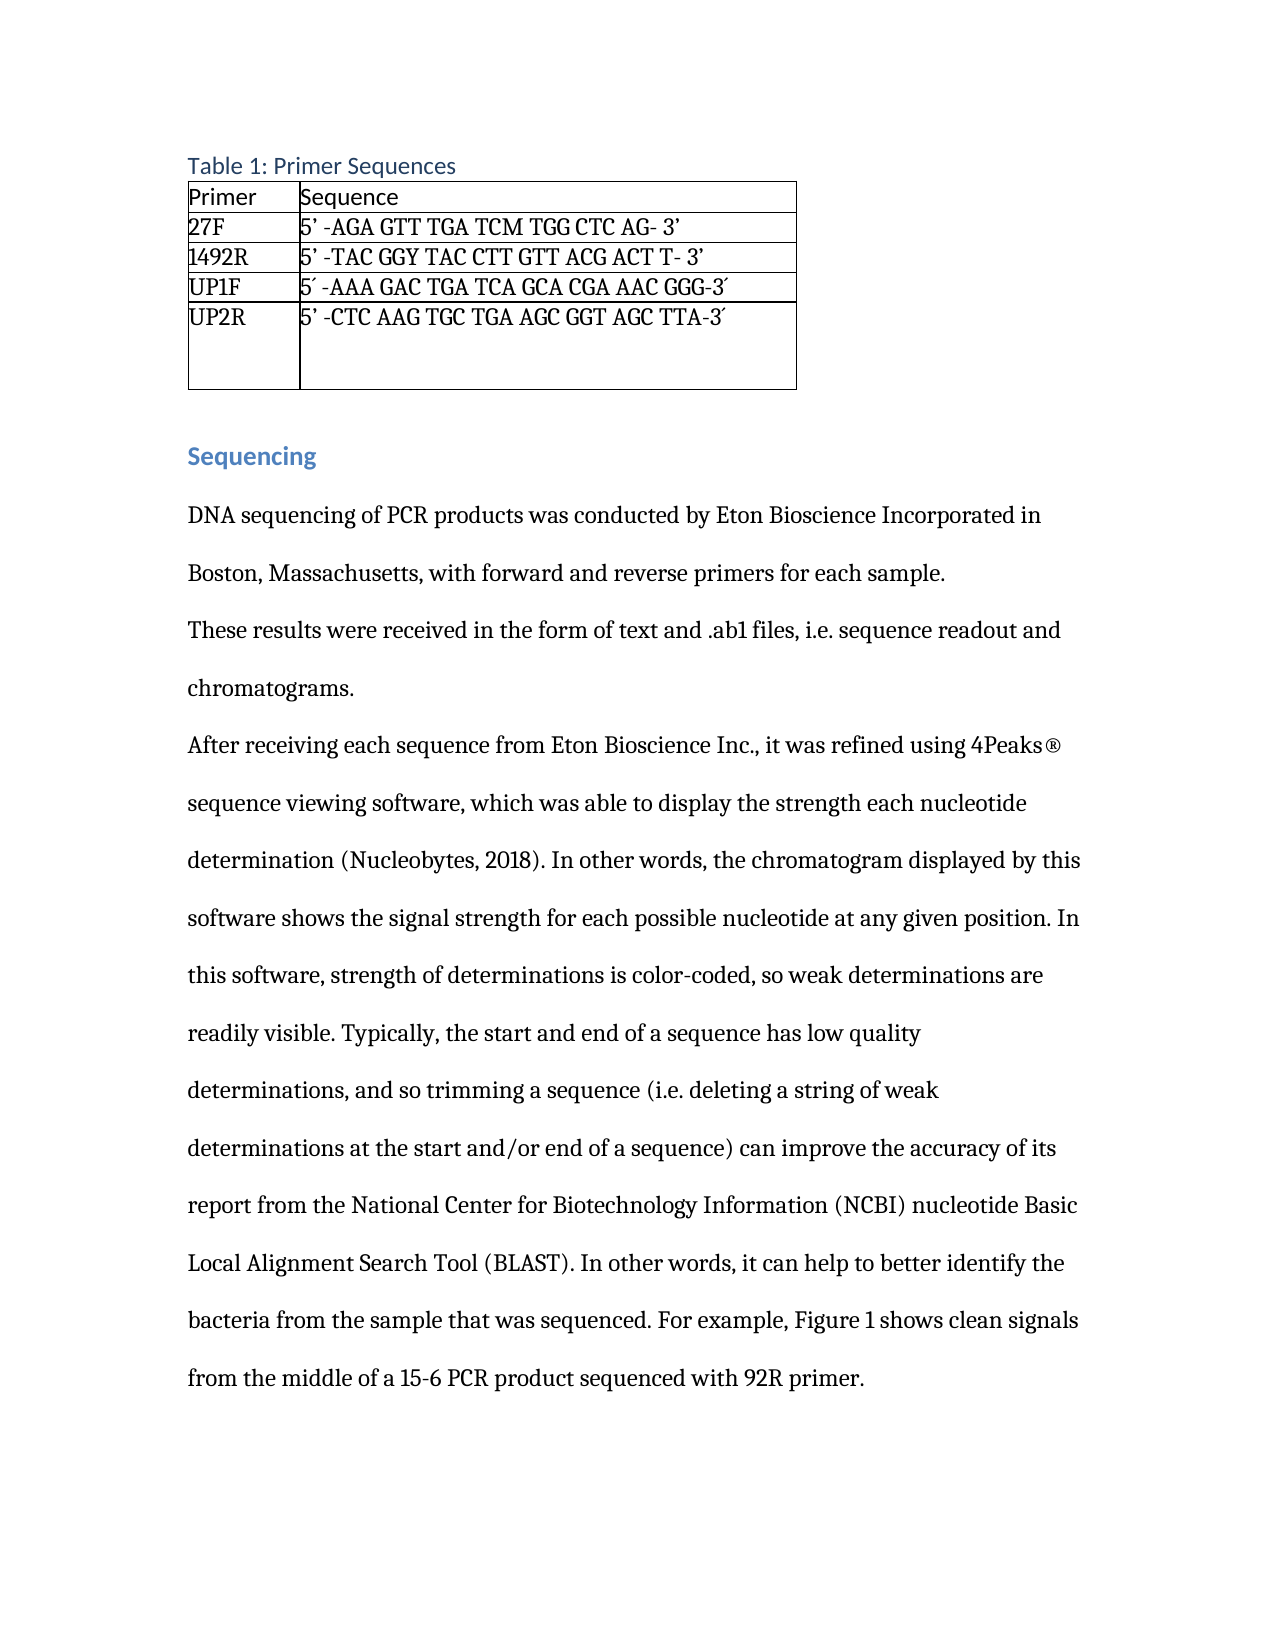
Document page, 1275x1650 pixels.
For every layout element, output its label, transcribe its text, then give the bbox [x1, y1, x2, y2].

text These results were received in the form of text and .ab1 files, i.e. sequence readout and chromatograms. [187, 616, 1087, 702]
table_cell 1492R [189, 243, 299, 272]
table_cell UP1F [189, 273, 299, 301]
table_cell 27F [189, 213, 299, 242]
subtitle Table 1: Primer Sequences [187, 150, 1087, 181]
table_cell 5’ -CTC AAG TGC TGA AGC GGT AGC TTA-3´ [301, 303, 796, 389]
subtitle Sequencing [187, 439, 1087, 472]
text After receiving each sequence from Eton Bioscience Inc., it was refined using 4Peaks® sequence viewing software, which was able to display the strength each nucleotide determination (Nucleobytes, 2018). In other words, the chromatogram displayed by this software shows the signal strength for each possible nucleotide at any given position. In this software, strength of determinations is color-coded, so weak determinations are readily visible. Typically, the start and end of a sequence has low quality determinations, and so trimming a sequence (i.e. deleting a string of weak determinations at the start and/or end of a sequence) can improve the accuracy of its report from the National Center for Biotechnology Information (NCBI) nucleotide Basic Local Alignment Search Tool (BLAST). In other words, it can help to better identify the bacteria from the sample that was sequenced. For example, Figure 1 shows clean signals from the middle of a 15-6 PCR product sequenced with 92R primer. [187, 731, 1087, 1392]
table_cell 5´ -AAA GAC TGA TCA GCA CGA AAC GGG-3´ [301, 273, 796, 301]
table_cell 5’ -TAC GGY TAC CTT GTT ACG ACT T- 3’ [301, 243, 796, 272]
text DNA sequencing of PCR products was conducted by Eton Bioscience Incorporated in Boston, Massachusetts, with forward and reverse primers for each sample. [187, 501, 1087, 587]
table_header Primer [189, 182, 299, 212]
table_header Sequence [301, 182, 796, 212]
table_cell 5’ -AGA GTT TGA TCM TGG CTC AG- 3’ [301, 213, 796, 242]
table_cell UP2R [189, 303, 299, 389]
